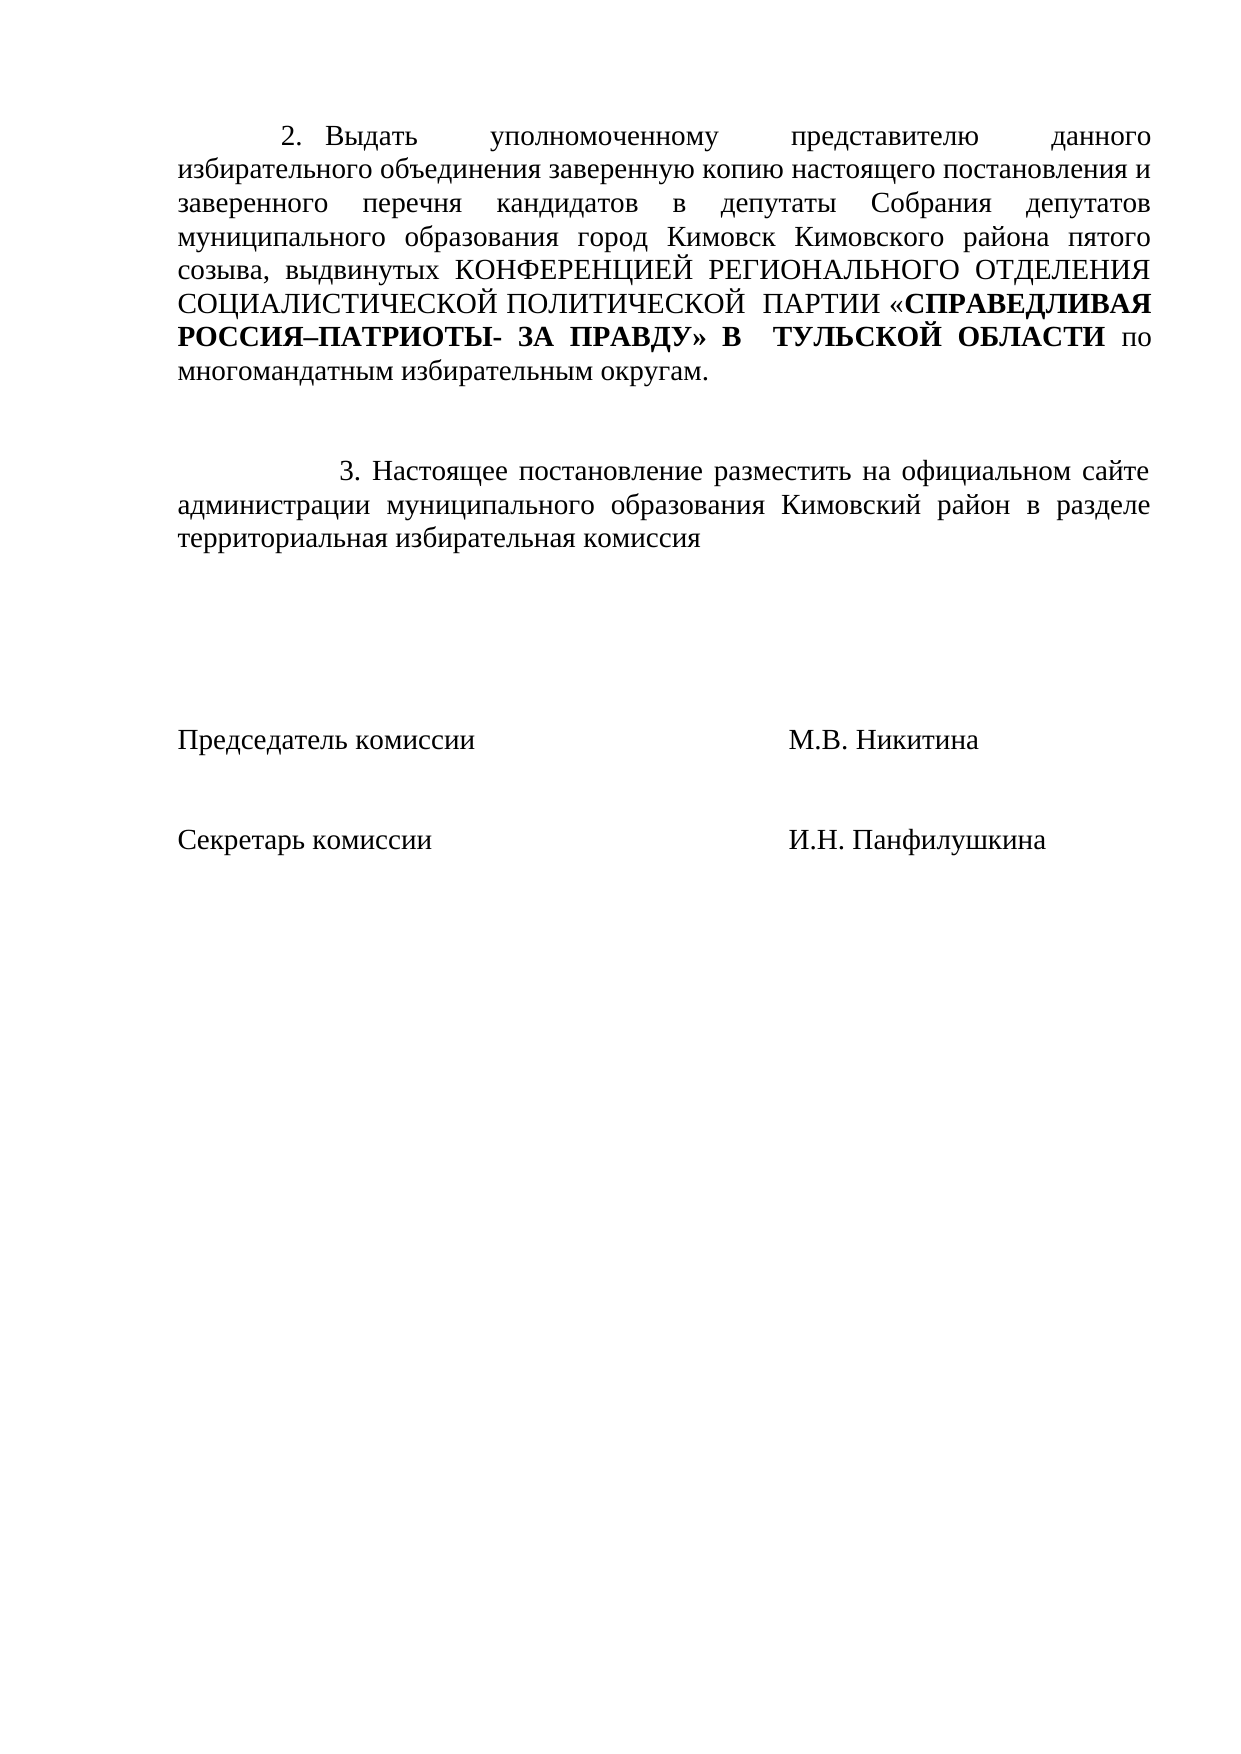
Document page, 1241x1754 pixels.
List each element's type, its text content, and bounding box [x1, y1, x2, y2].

table_header М.В. Никитина [777, 722, 1163, 822]
table_header Председатель комиссии [166, 722, 777, 822]
table_cell Секретарь комиссии [166, 823, 777, 856]
text 3. Настоящее постановление разместить на официальном сайте администрации муниципального образования Кимовский район в разделе территориальная избирательная комиссия [177, 453, 1152, 554]
table_cell И.Н. Панфилушкина [777, 823, 1163, 856]
list Выдать уполномоченному представителю данного избирательного объединения заверенную копию настоящего постановления и заверенного перечня кандидатов в депутаты Собрания депутатов муниципального образования город Кимовск Кимовского района пятого созыва, выдвинутых КОНФЕРЕНЦИЕЙ РЕГИОНАЛЬНОГО ОТДЕЛЕНИЯ СОЦИАЛИСТИЧЕСКОЙ ПОЛИТИЧЕСКОЙ ПАРТИИ «СПРАВЕДЛИВАЯ РОССИЯ–ПАТРИОТЫ- ЗА ПРАВДУ» В ТУЛЬСКОЙ ОБЛАСТИ по многомандатным избирательным округам. [177, 118, 1152, 386]
